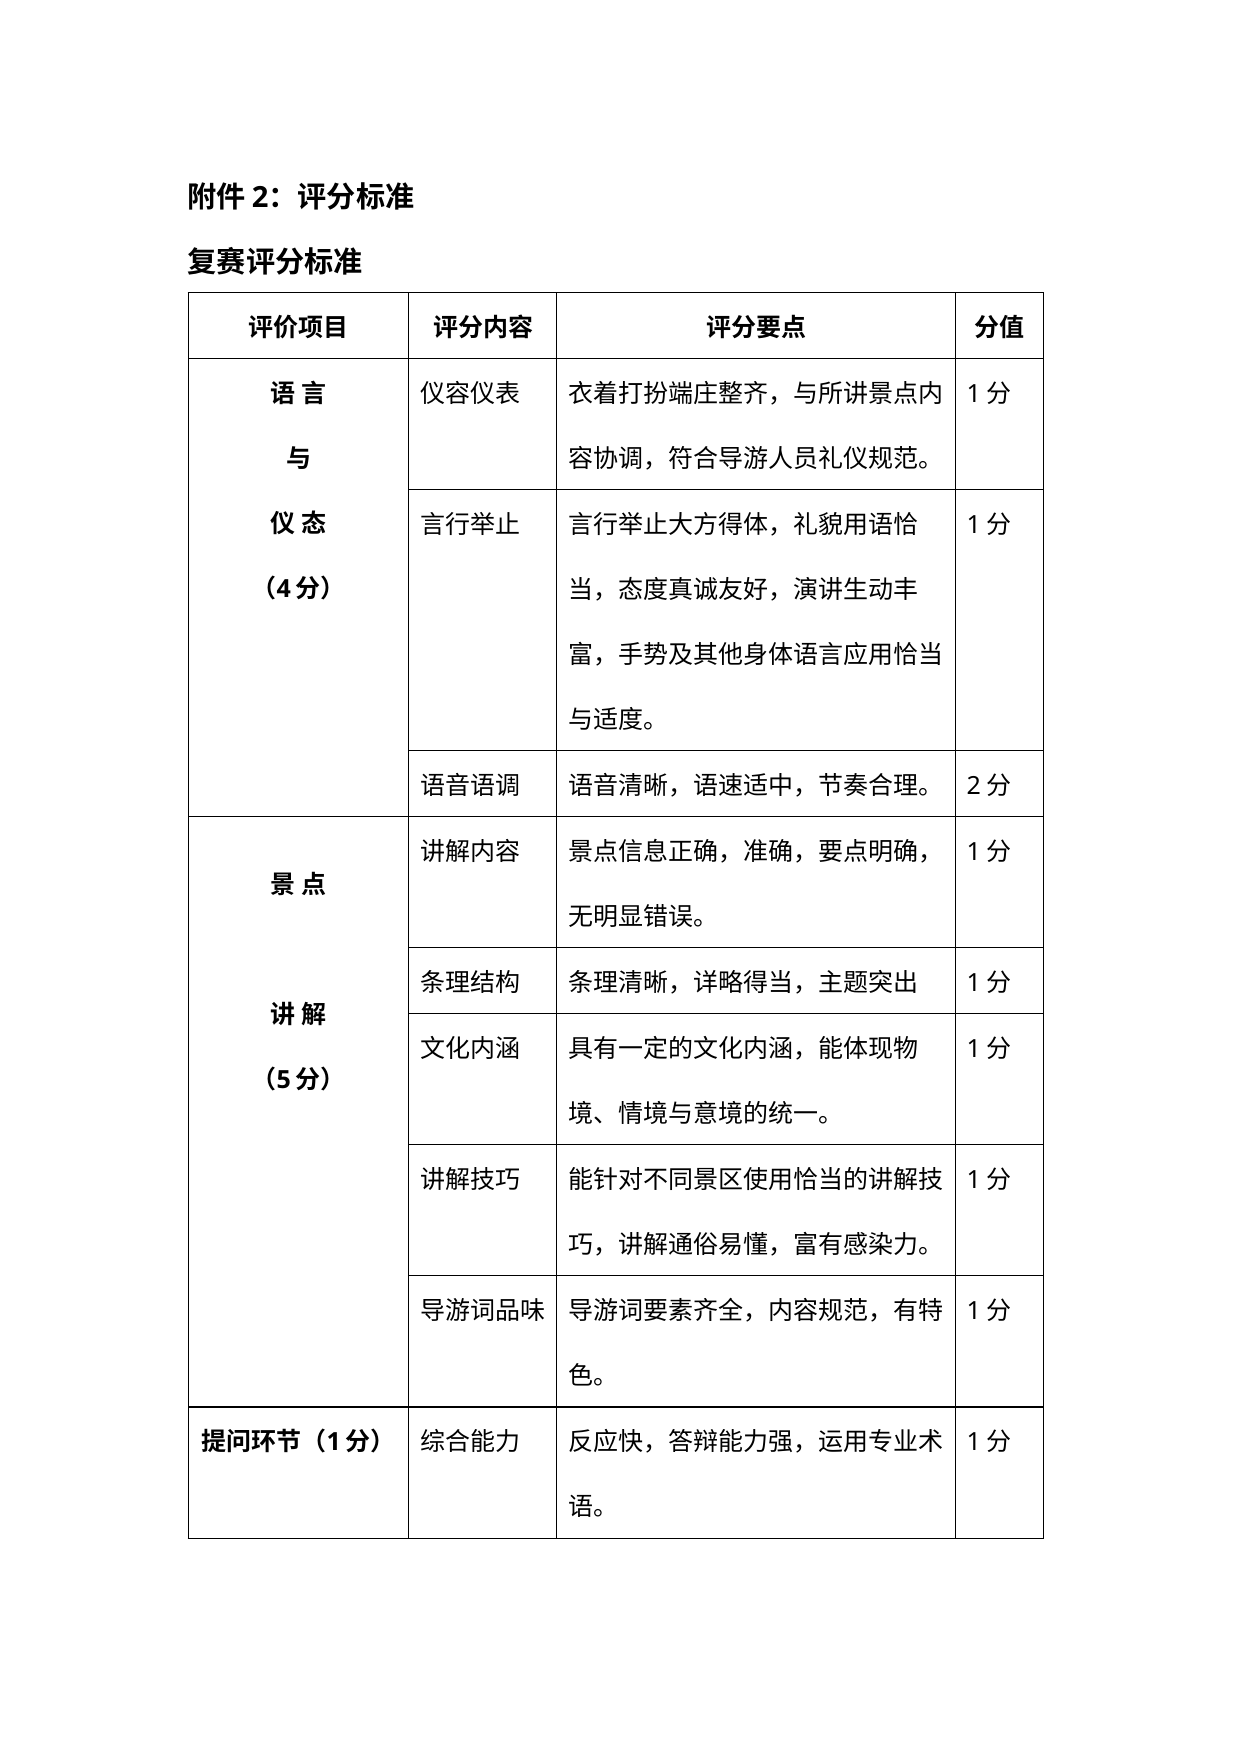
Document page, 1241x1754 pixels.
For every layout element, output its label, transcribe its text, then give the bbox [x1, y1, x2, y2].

table_cell 语 言 与 仪 态 （4分） [189, 359, 408, 816]
table_header 分值 [956, 293, 1043, 358]
table_cell 1分 [956, 817, 1043, 947]
table_cell 提问环节（1分） [189, 1408, 408, 1537]
table_cell 1分 [956, 948, 1043, 1013]
table_cell 能针对不同景区使用恰当的讲解技巧，讲解通俗易懂，富有感染力。 [557, 1145, 955, 1275]
table_cell 言行举止 [409, 490, 556, 750]
table_cell 景 点 讲 解 （5分） [189, 817, 408, 1406]
table_cell 导游词要素齐全，内容规范，有特色。 [557, 1276, 955, 1406]
table_cell 仪容仪表 [409, 359, 556, 489]
table_cell 景点信息正确，准确，要点明确，无明显错误。 [557, 817, 955, 947]
table_cell 具有一定的文化内涵，能体现物境、情境与意境的统一。 [557, 1014, 955, 1144]
text 附件2：评分标准 [187, 162, 1053, 227]
table_header 评分要点 [557, 293, 955, 358]
table_cell 1分 [956, 359, 1043, 489]
table_cell 文化内涵 [409, 1014, 556, 1144]
table_cell 条理结构 [409, 948, 556, 1013]
table_cell 讲解内容 [409, 817, 556, 947]
table_cell 讲解技巧 [409, 1145, 556, 1275]
table_cell 1分 [956, 1276, 1043, 1406]
table_cell 导游词品味 [409, 1276, 556, 1406]
table_header 评价项目 [189, 293, 408, 358]
table_cell 反应快，答辩能力强，运用专业术语。 [557, 1408, 955, 1537]
table_cell 言行举止大方得体，礼貌用语恰当，态度真诚友好，演讲生动丰富，手势及其他身体语言应用恰当与适度。 [557, 490, 955, 750]
table_cell 条理清晰，详略得当，主题突出 [557, 948, 955, 1013]
table_cell 1分 [956, 490, 1043, 750]
table_cell 1分 [956, 1408, 1043, 1537]
table_cell 1分 [956, 1014, 1043, 1144]
table_cell 语音清晰，语速适中，节奏合理。 [557, 751, 955, 816]
table_cell 语音语调 [409, 751, 556, 816]
table_cell 1分 [956, 1145, 1043, 1275]
table_header 评分内容 [409, 293, 556, 358]
table_cell 衣着打扮端庄整齐，与所讲景点内容协调，符合导游人员礼仪规范。 [557, 359, 955, 489]
table_cell 2分 [956, 751, 1043, 816]
table_cell 综合能力 [409, 1408, 556, 1537]
text 复赛评分标准 [187, 227, 1053, 292]
